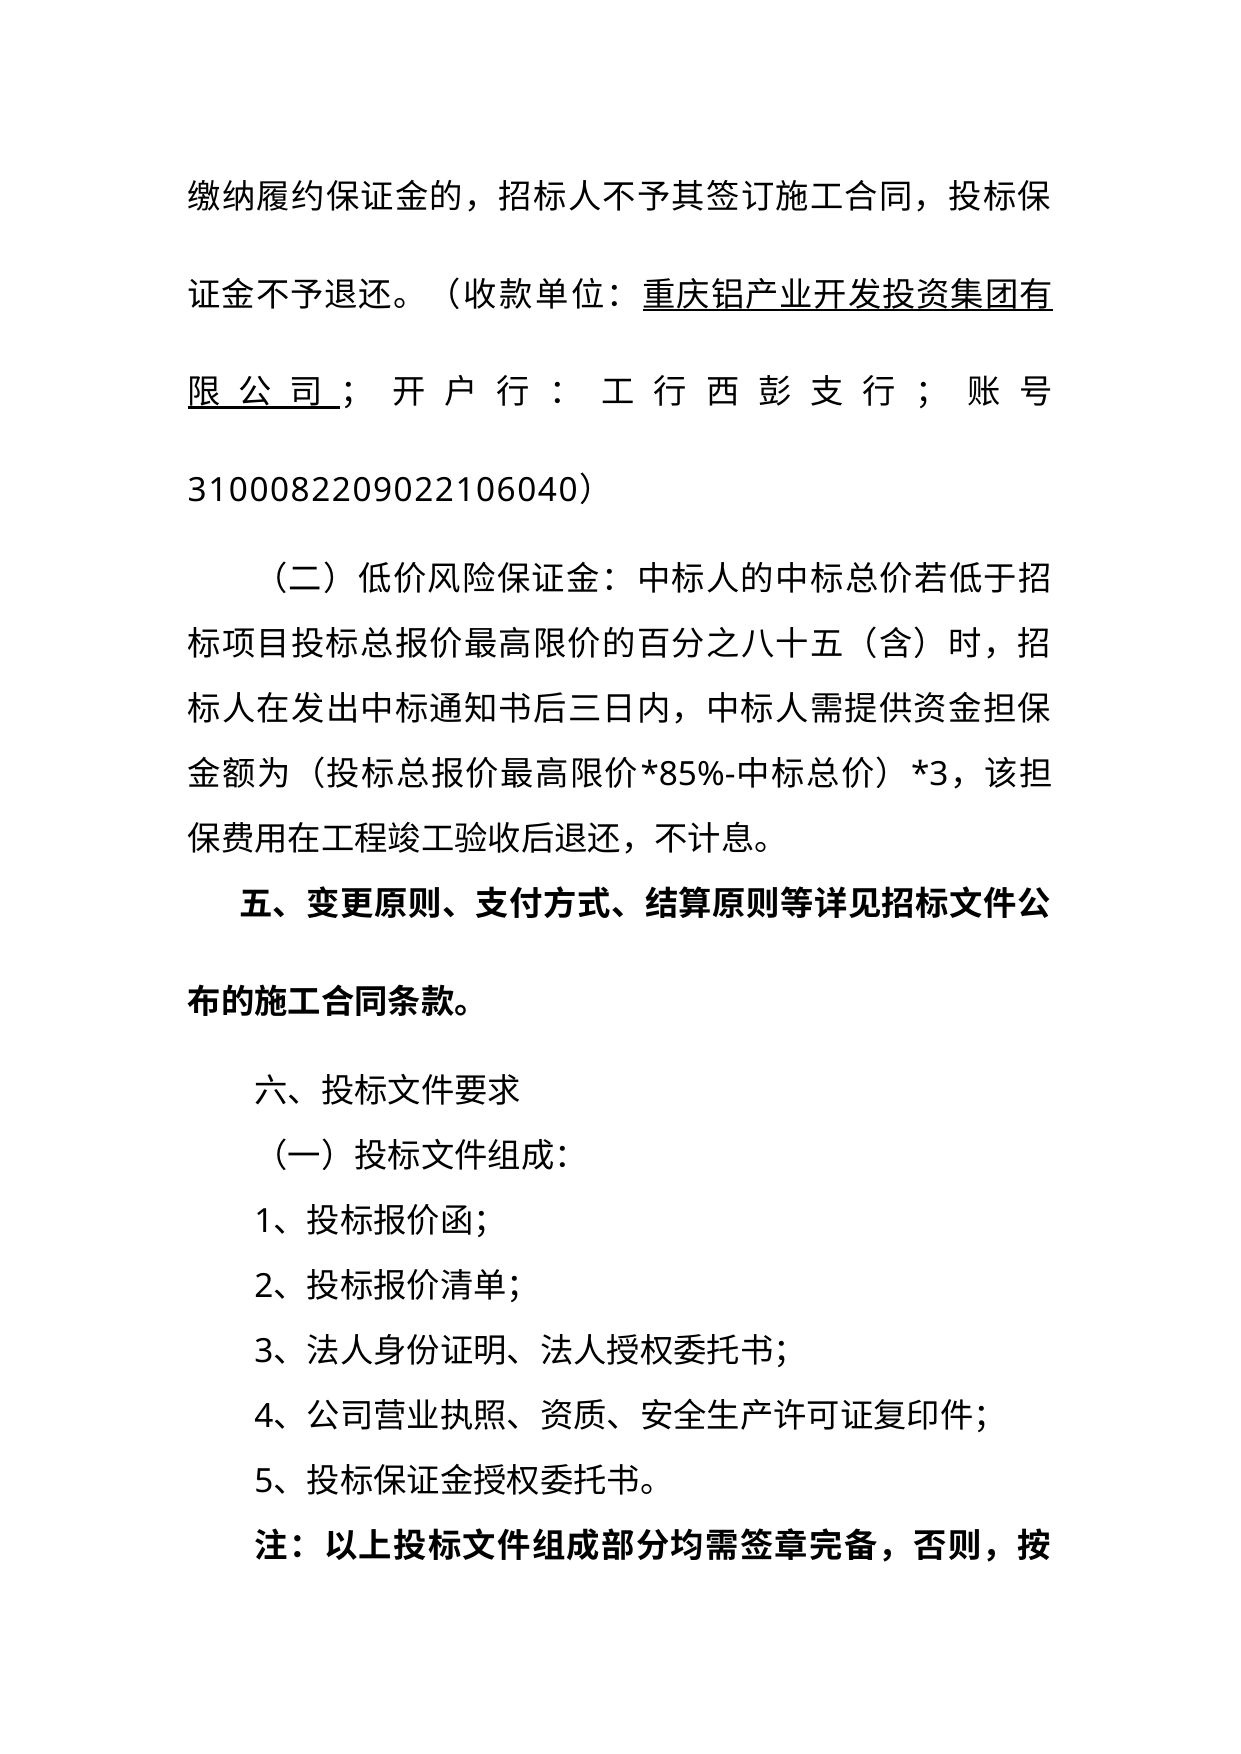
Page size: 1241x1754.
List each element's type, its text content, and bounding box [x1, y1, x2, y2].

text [187, 162, 1053, 519]
text 4、公司营业执照、资质、安全生产许可证复印件； [187, 1380, 1053, 1445]
text 3、法人身份证明、法人授权委托书； [187, 1315, 1053, 1380]
text 六、投标文件要求 [187, 1055, 1053, 1120]
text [187, 1510, 1053, 1575]
text 五、变更原则、支付方式、结算原则等详见招标文件公布的施工合同条款。 [187, 869, 1053, 1031]
text 1、投标报价函； [187, 1185, 1053, 1250]
text 2、投标报价清单； [187, 1250, 1053, 1315]
text 5、投标保证金授权委托书。 [187, 1445, 1053, 1510]
text （一）投标文件组成： [187, 1120, 1053, 1185]
text （二）低价风险保证金：中标人的中标总价若低于招标项目投标总报价最高限价的百分之八十五（含）时，招标人在发出中标通知书后三日内，中标人需提供资金担保，金额为（投标总报价最高限价*85%-中标总价）*3，该担保费用在工程竣工验收后退还，不计息。 [187, 544, 1053, 869]
